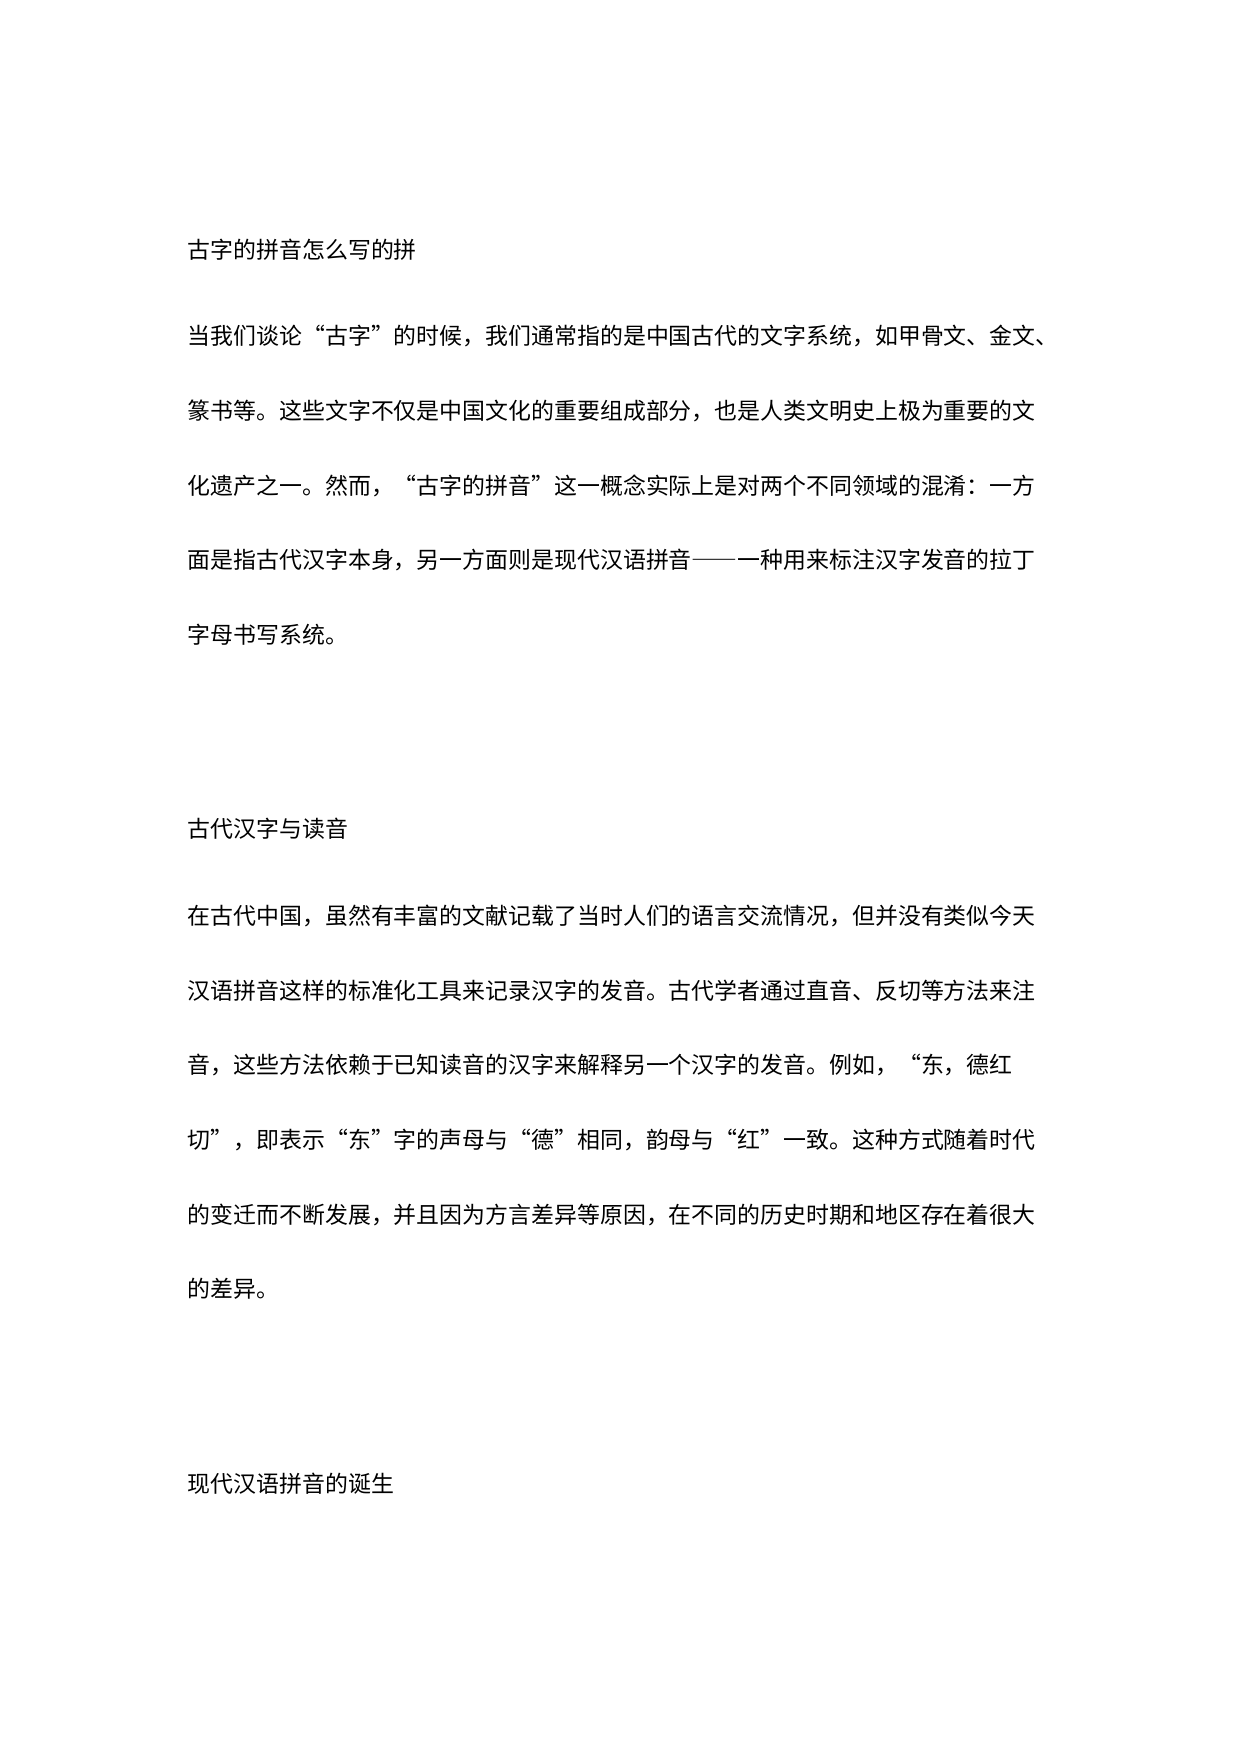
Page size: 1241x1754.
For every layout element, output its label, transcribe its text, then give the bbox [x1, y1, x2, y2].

text 当我们谈论“古字”的时候，我们通常指的是中国古代的文字系统，如甲骨文、金文、篆书等。这些文字不仅是中国文化的重要组成部分，也是人类文明史上极为重要的文化遗产之一。然而，“古字的拼音”这一概念实际上是对两个不同领域的混淆：一方面是指古代汉字本身，另一方面则是现代汉语拼音——一种用来标注汉字发音的拉丁字母书写系统。 [187, 302, 1053, 666]
text 在古代中国，虽然有丰富的文献记载了当时人们的语言交流情况，但并没有类似今天汉语拼音这样的标准化工具来记录汉字的发音。古代学者通过直音、反切等方法来注音，这些方法依赖于已知读音的汉字来解释另一个汉字的发音。例如，“东，德红切”，即表示“东”字的声母与“德”相同，韵母与“红”一致。这种方式随着时代的变迁而不断发展，并且因为方言差异等原因，在不同的历史时期和地区存在着很大的差异。 [187, 882, 1053, 1320]
text 现代汉语拼音的诞生 [187, 1450, 1053, 1515]
text 古代汉字与读音 [187, 795, 1053, 860]
text 古字的拼音怎么写的拼 [187, 216, 1053, 281]
